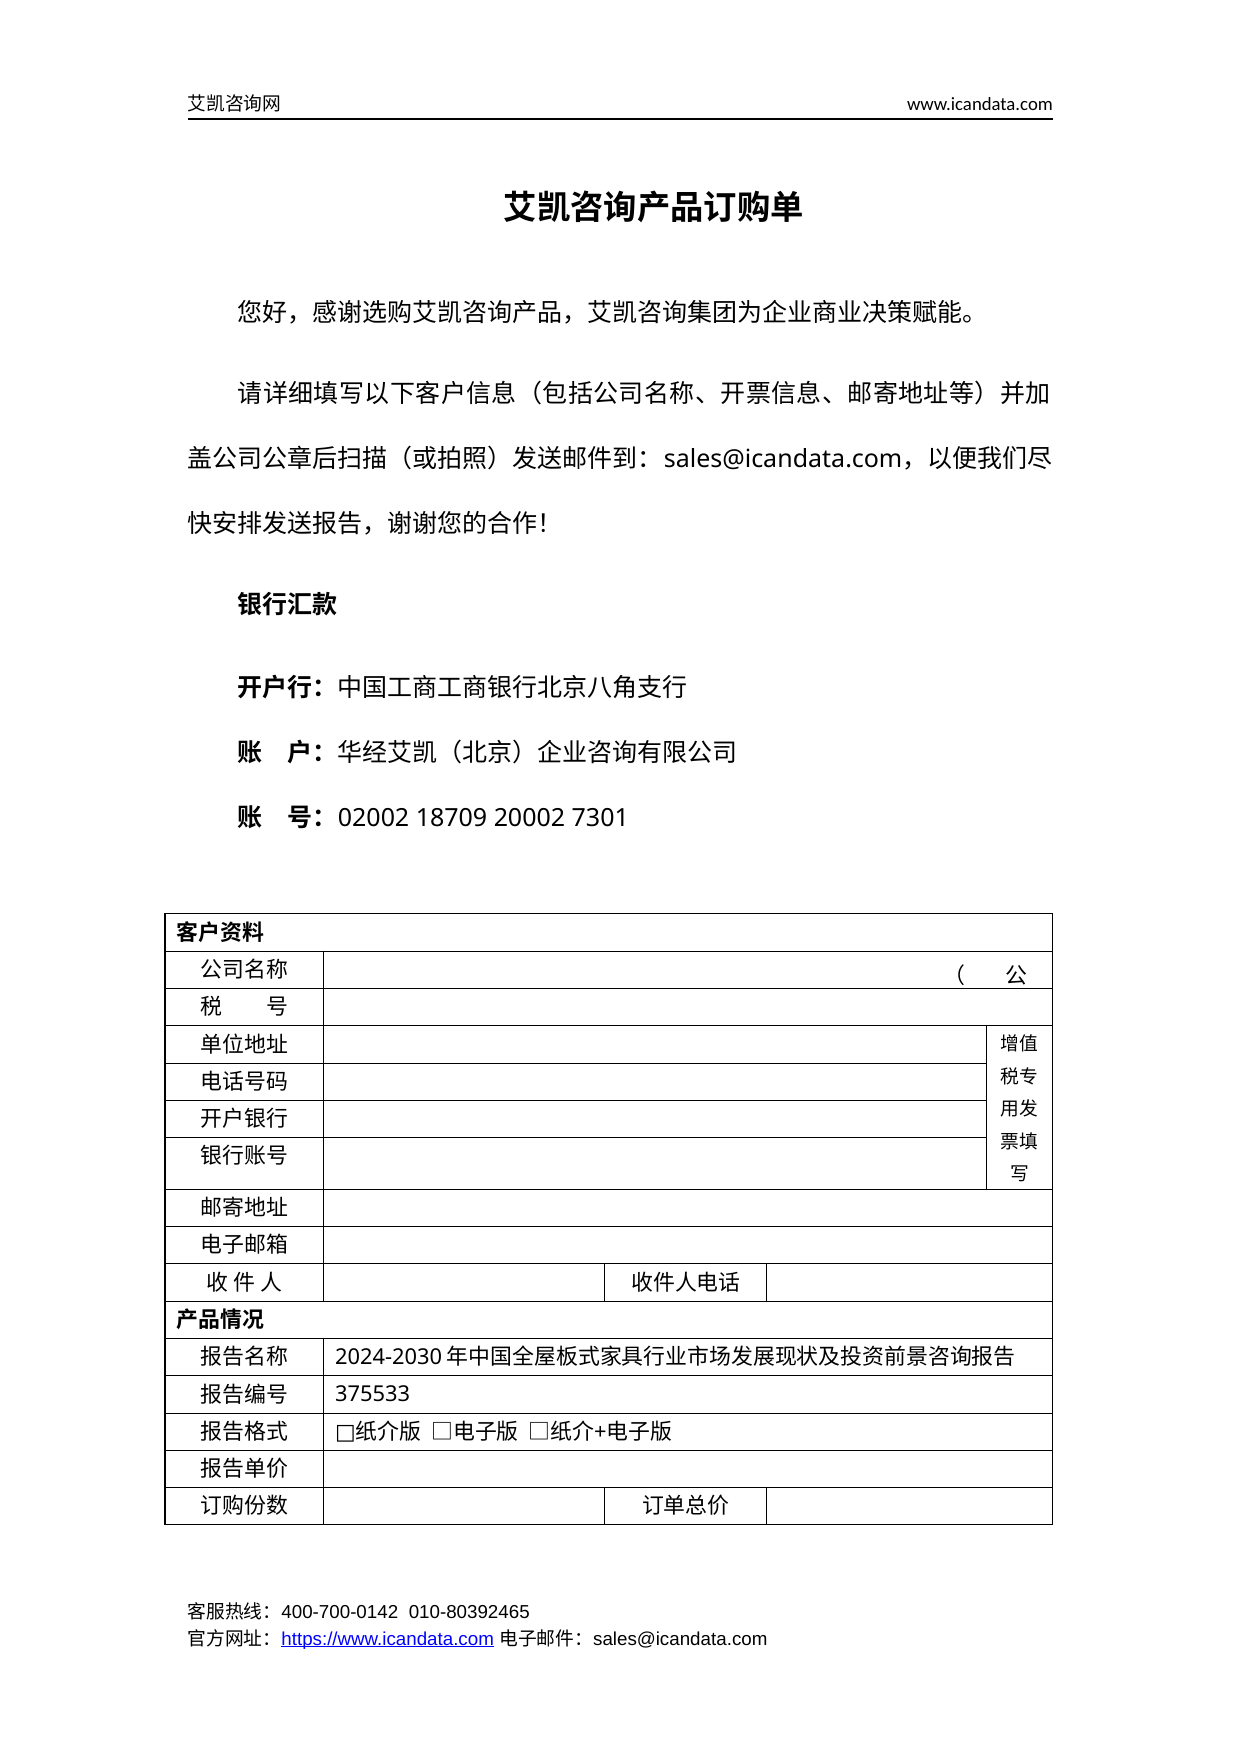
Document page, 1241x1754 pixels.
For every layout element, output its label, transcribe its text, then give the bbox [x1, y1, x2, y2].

table_cell 报告名称 [166, 1339, 323, 1375]
table_cell 报告单价 [166, 1451, 323, 1487]
table_cell [324, 1190, 1052, 1226]
table_cell 电话号码 [166, 1064, 323, 1100]
table_cell 银行账号 [166, 1138, 323, 1189]
text 银行汇款 [187, 570, 1053, 635]
table_cell [767, 1264, 1052, 1301]
table_cell [324, 1488, 604, 1524]
table_cell [324, 1064, 986, 1100]
table_cell 邮寄地址 [166, 1190, 323, 1226]
text 开户行：中国工商工商银行北京八角支行 [187, 653, 1053, 718]
table_header 客户资料 [166, 914, 1052, 951]
table_cell 订购份数 [166, 1488, 323, 1524]
table_cell [324, 952, 1052, 988]
table_cell 报告格式 [166, 1414, 323, 1450]
table_cell 订单总价 [605, 1488, 766, 1524]
text 您好，感谢选购艾凯咨询产品，艾凯咨询集团为企业商业决策赋能。 [187, 278, 1053, 343]
table_cell [324, 1264, 604, 1301]
table_cell [767, 1488, 1052, 1524]
table_cell [324, 1451, 1052, 1487]
table_cell [324, 1227, 1052, 1263]
table_cell 375533 [324, 1376, 1052, 1412]
table_cell 2024-2030年中国全屋板式家具行业市场发展现状及投资前景咨询报告 [324, 1339, 1052, 1375]
table_cell [324, 1101, 986, 1137]
text 请详细填写以下客户信息（包括公司名称、开票信息、邮寄地址等）并加盖公司公章后扫描（或拍照）发送邮件到：sales@icandata.com，以便我们尽快安排发送报告，谢谢您的合作！ [187, 359, 1053, 554]
table_cell □纸介版 □电子版 □纸介+电子版 [324, 1414, 1052, 1450]
table_cell 公司名称 [166, 952, 323, 988]
table_cell 产品情况 [166, 1302, 1052, 1338]
table_cell [324, 1138, 986, 1189]
table_cell 单位地址 [166, 1026, 323, 1062]
table_cell [324, 1026, 986, 1062]
table_cell [324, 989, 1052, 1025]
table_cell 电子邮箱 [166, 1227, 323, 1263]
table_cell 税 号 [166, 989, 323, 1025]
text 账 号：02002 18709 20002 7301 [187, 783, 1053, 848]
table_cell 收 件 人 [166, 1264, 323, 1301]
table_cell 收件人电话 [605, 1264, 766, 1301]
text 艾凯咨询产品订购单 [187, 172, 1053, 237]
table_cell 开户银行 [166, 1101, 323, 1137]
table_cell 报告编号 [166, 1376, 323, 1412]
text 账 户：华经艾凯（北京）企业咨询有限公司 [187, 718, 1053, 783]
table_cell 增值税专用发票填写 [987, 1026, 1052, 1189]
